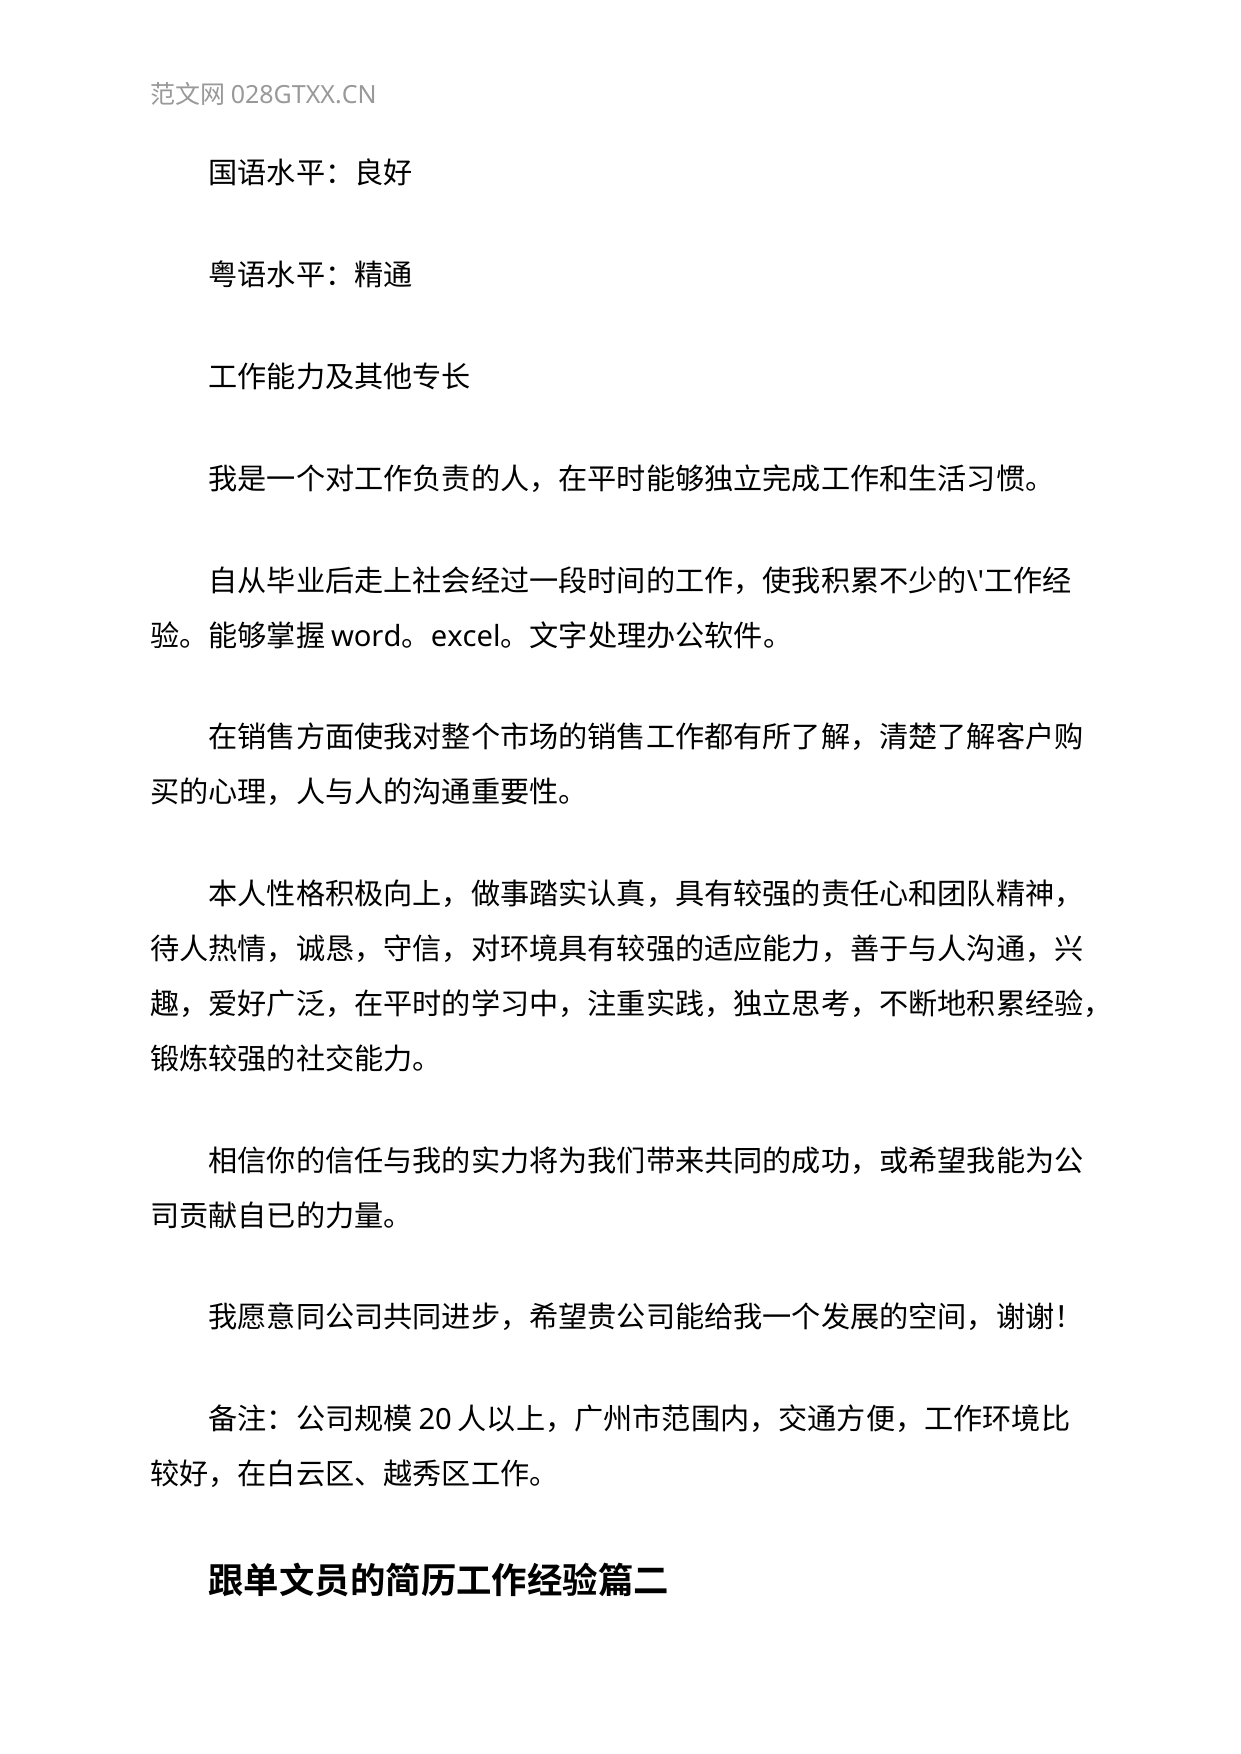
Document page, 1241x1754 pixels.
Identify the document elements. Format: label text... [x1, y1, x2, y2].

text 国语水平：良好 [150, 150, 1090, 192]
text 我是一个对工作负责的人，在平时能够独立完成工作和生活习惯。 [150, 455, 1090, 498]
text 相信你的信任与我的实力将为我们带来共同的成功，或希望我能为公司贡献自已的力量。 [150, 1137, 1090, 1234]
text 本人性格积极向上，做事踏实认真，具有较强的责任心和团队精神，待人热情，诚恳，守信，对环境具有较强的适应能力，善于与人沟通，兴趣，爱好广泛，在平时的学习中，注重实践，独立思考，不断地积累经验，锻炼较强的社交能力。 [150, 871, 1090, 1078]
text 在销售方面使我对整个市场的销售工作都有所了解，清楚了解客户购买的心理，人与人的沟通重要性。 [150, 714, 1090, 811]
text 粤语水平：精通 [150, 252, 1090, 294]
text 自从毕业后走上社会经过一段时间的工作，使我积累不少的\'工作经验。能够掌握word。excel。文字处理办公软件。 [150, 557, 1090, 654]
text 跟单文员的简历工作经验篇二 [150, 1552, 1090, 1604]
text 我愿意同公司共同进步，希望贵公司能给我一个发展的空间，谢谢！ [150, 1294, 1090, 1336]
text 工作能力及其他专长 [150, 353, 1090, 396]
text 备注：公司规模20人以上，广州市范围内，交通方便，工作环境比较好，在白云区、越秀区工作。 [150, 1396, 1090, 1493]
